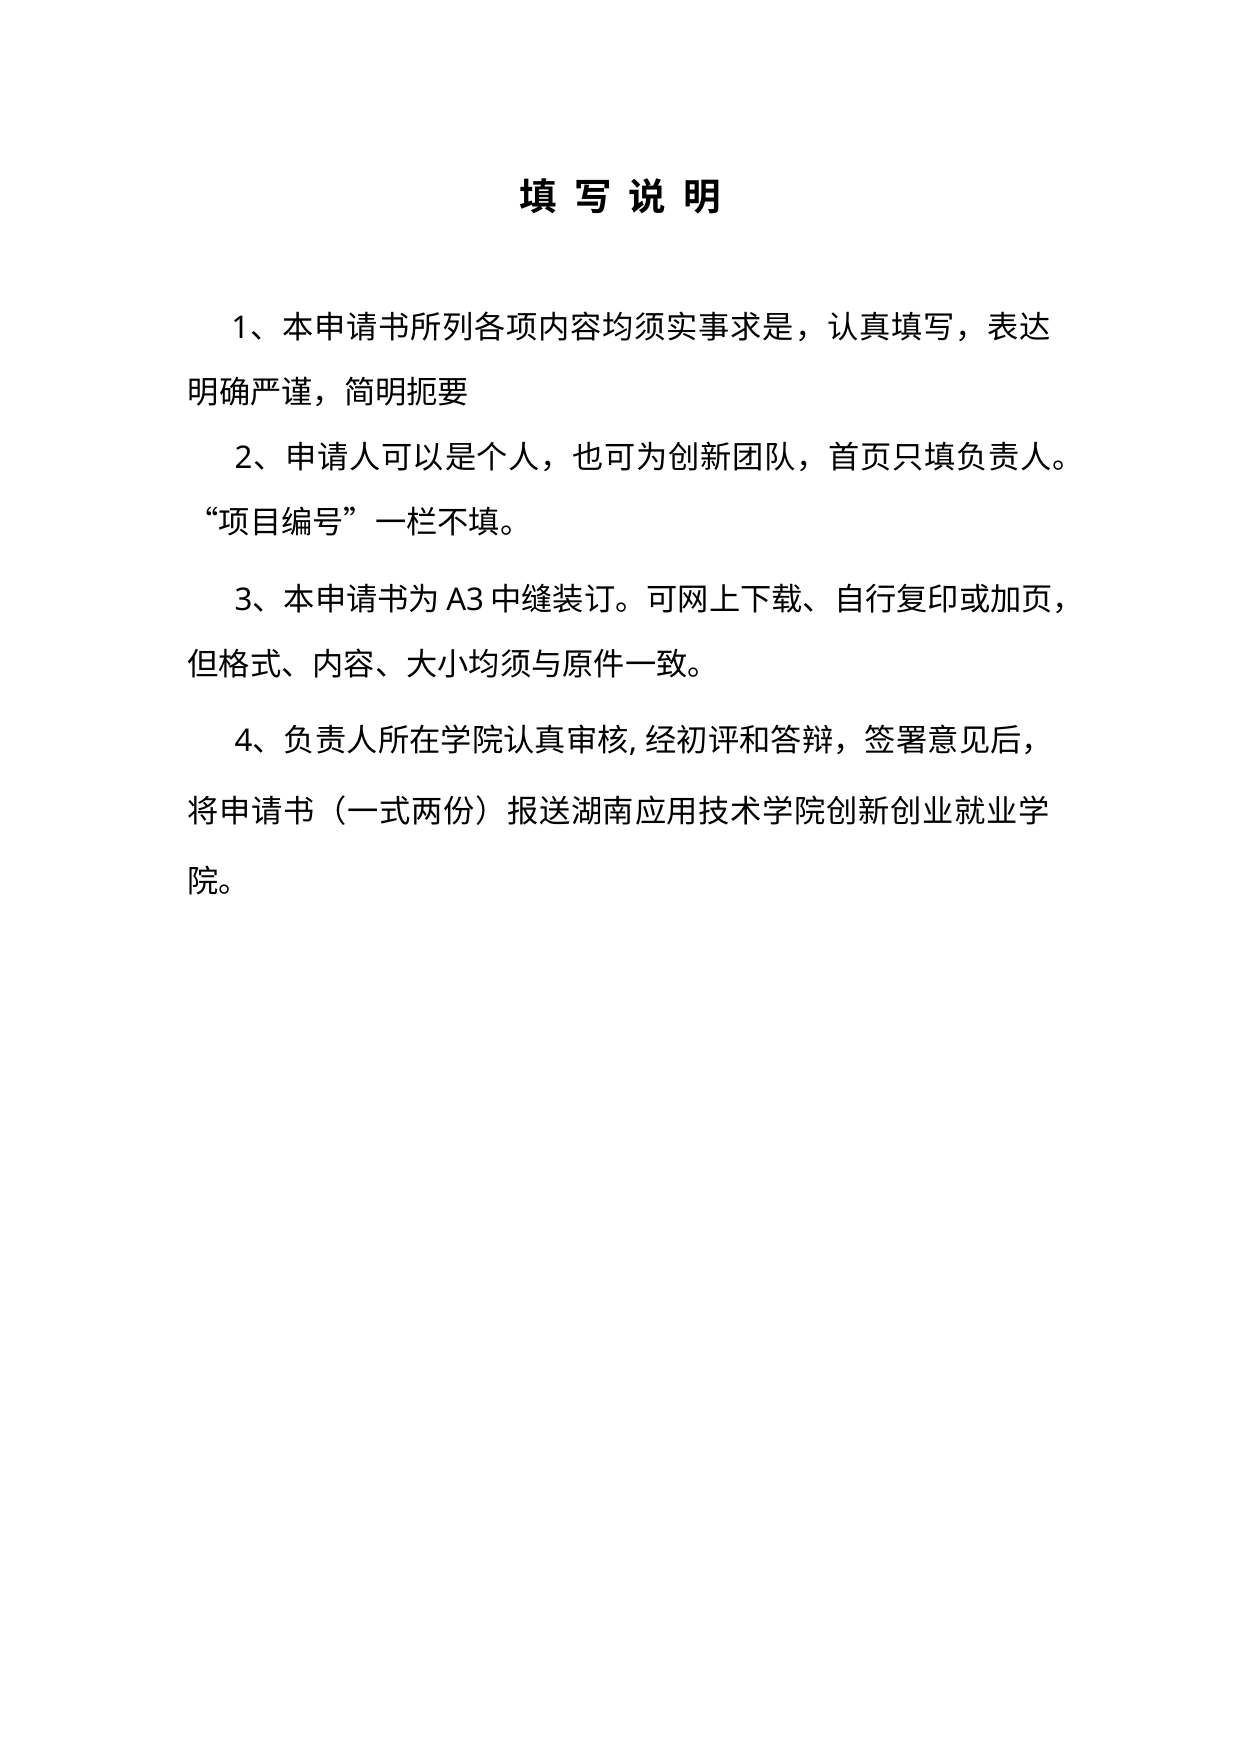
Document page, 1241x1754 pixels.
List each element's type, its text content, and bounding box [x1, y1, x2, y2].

text 填 写 说 明 [187, 162, 1053, 227]
text 2、申请人可以是个人，也可为创新团队，首页只填负责人。“项目编号”一栏不填。 [187, 422, 1053, 552]
text 1、本申请书所列各项内容均须实事求是，认真填写，表达明确严谨，简明扼要 [188, 292, 1053, 422]
text 3、本申请书为A3中缝装订。可网上下载、自行复印或加页，但格式、内容、大小均须与原件一致。 [187, 564, 1053, 694]
text 4、负责人所在学院认真审核, 经初评和答辩，签署意见后，将申请书（一式两份）报送湖南应用技术学院创新创业就业学院。 [187, 694, 1053, 907]
